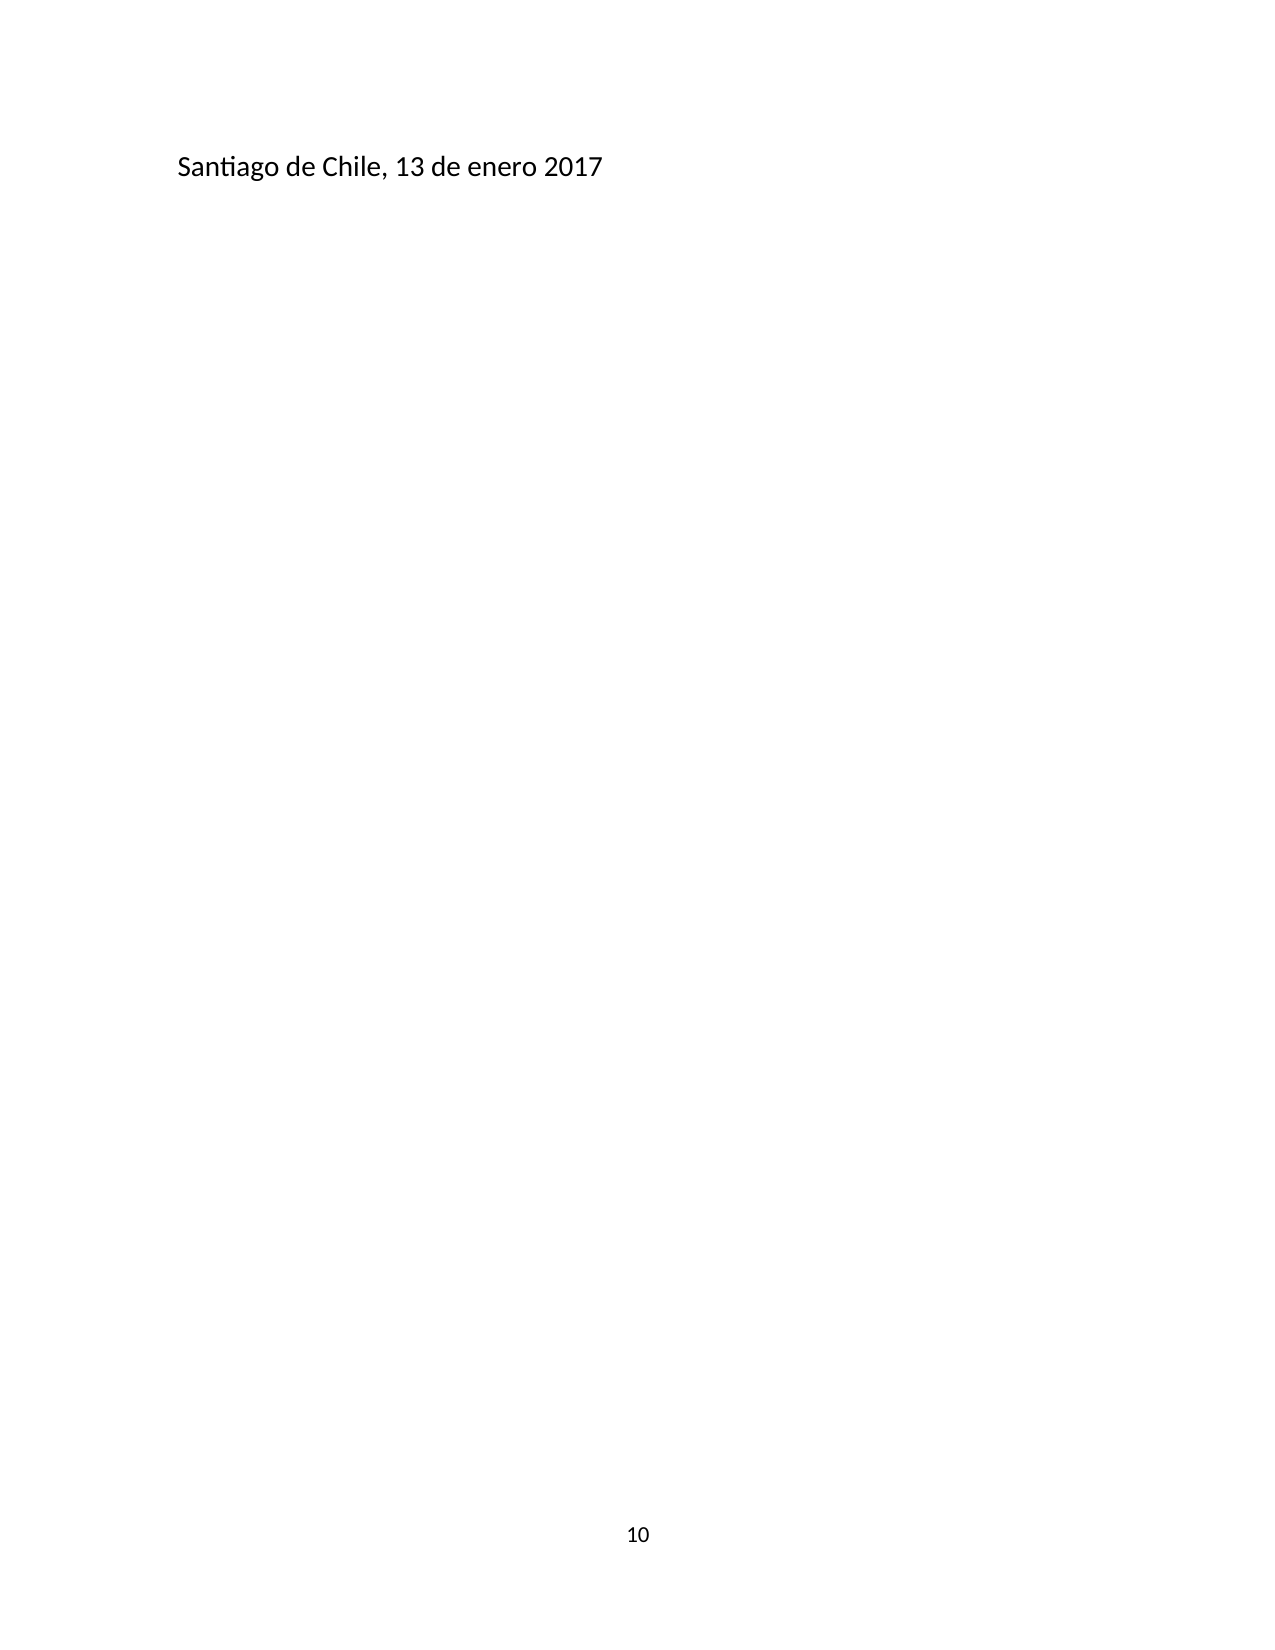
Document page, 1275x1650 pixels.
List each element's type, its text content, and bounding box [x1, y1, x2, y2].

text Santiago de Chile, 13 de enero 2017 [177, 148, 1098, 183]
